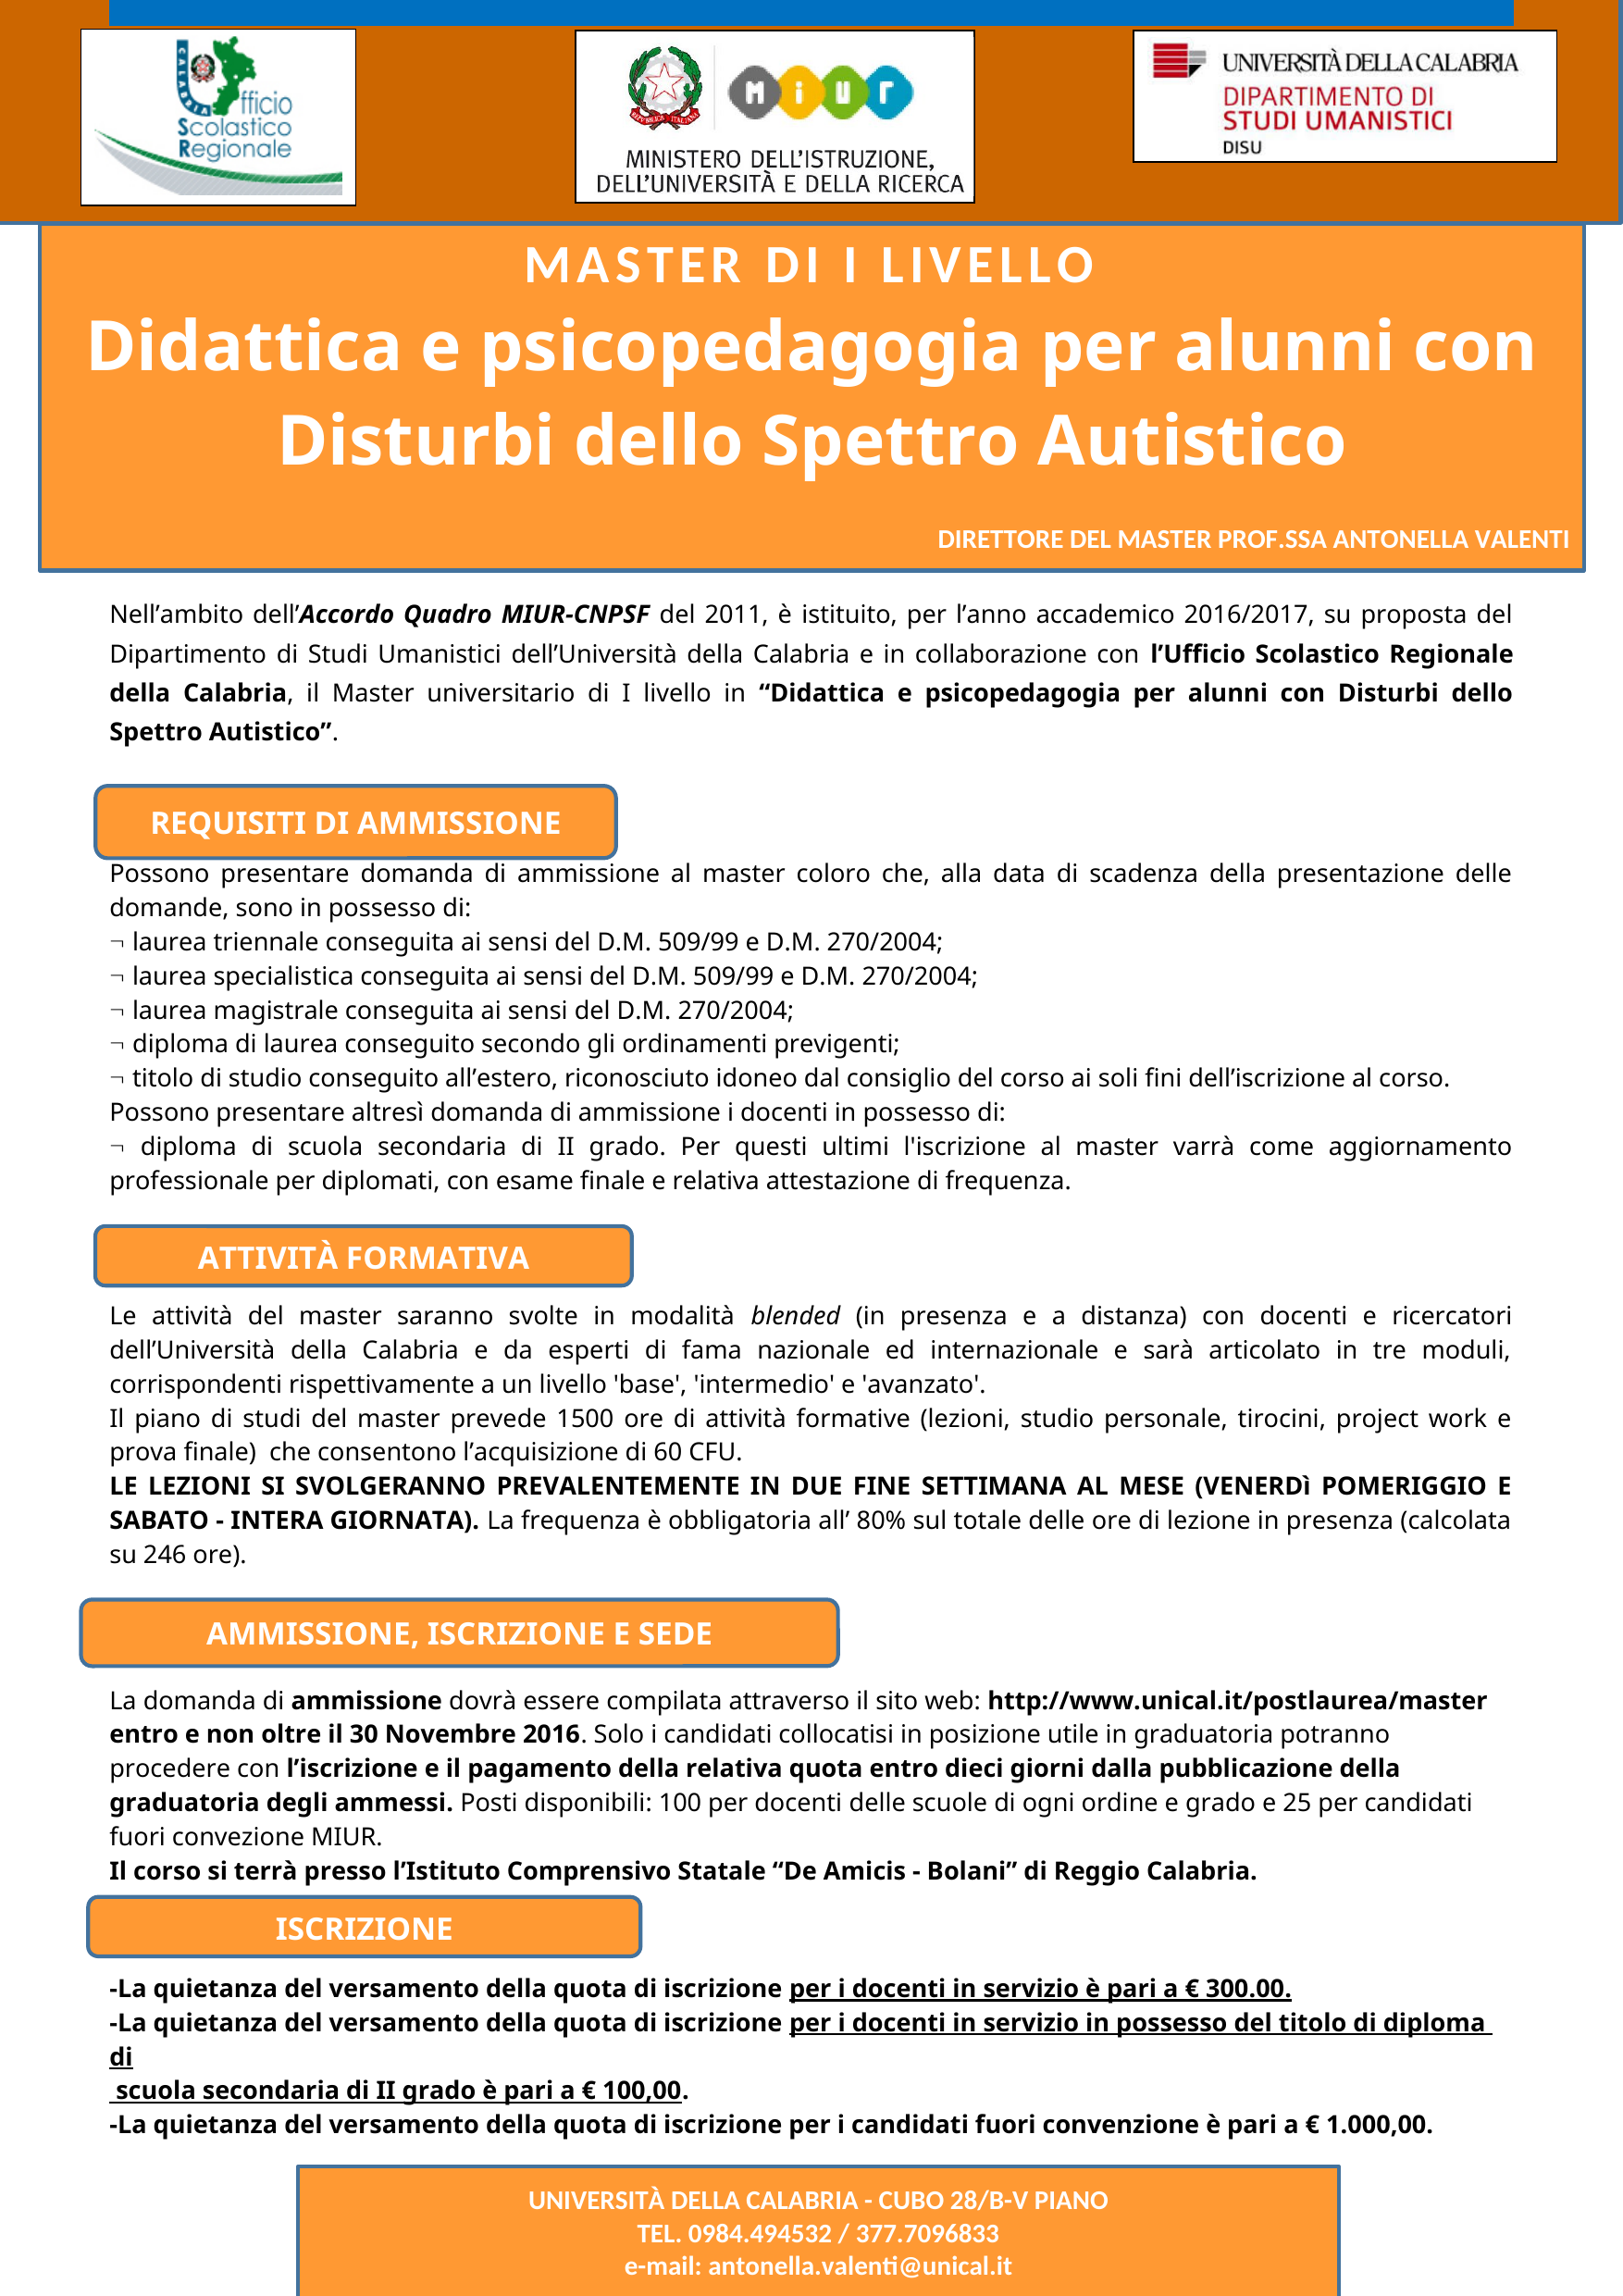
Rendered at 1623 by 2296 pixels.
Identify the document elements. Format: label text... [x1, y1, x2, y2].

text -La quietanza del versamento della quota di iscrizione per i candidati fuori convenzione è pari a € 1.000,00. [109, 2107, 1514, 2141]
text -La quietanza del versamento della quota di iscrizione per i docenti in servizio in possesso del titolo di diploma di [109, 2004, 1514, 2073]
text laurea triennale conseguita ai sensi del D.M. 509/99 e D.M. 270/2004; [109, 924, 1514, 958]
text Nell’ambito dell’Accordo Quadro MIUR-CNPSF del 2011, è istituito, per l’anno accademico 2016/2017, su proposta del Dipartimento di Studi Umanistici dell’Università della Calabria e in collaborazione con l’Ufficio Scolastico Regionale della Calabria, il Master universitario di I livello in “Didattica e psicopedagogia per alunni con Disturbi dello Spettro Autistico”. [109, 597, 1514, 749]
text Possono presentare altresì domanda di ammissione i docenti in possesso di: [109, 1095, 1514, 1128]
picture [94, 35, 342, 195]
text diploma di laurea conseguito secondo gli ordinamenti previgenti; [109, 1026, 1514, 1061]
picture [588, 37, 974, 196]
text Il corso si terrà presso l’Istituto Comprensivo Statale “De Amicis - Bolani” di Reggio Calabria. [109, 1853, 1514, 1887]
picture [1147, 37, 1537, 155]
text LE LEZIONI SI SVOLGERANNO PREVALENTEMENTE IN DUE FINE SETTIMANA AL MESE (VENERDì POMERIGGIO E SABATO - INTERA GIORNATA). La frequenza è obbligatoria all’ 80% sul totale delle ore di lezione in presenza (calcolata su 246 ore). [109, 1469, 1514, 1570]
text titolo di studio conseguito all’estero, riconosciuto idoneo dal consiglio del corso ai soli fini dell’iscrizione al corso. [109, 1061, 1514, 1095]
text diploma di scuola secondaria di II grado. Per questi ultimi l'iscrizione al master varrà come aggiornamento professionale per diplomati, con esame finale e relativa attestazione di frequenza. [109, 1128, 1514, 1197]
text Le attività del master saranno svolte in modalità blended (in presenza e a distanza) con docenti e ricercatori dell’Università della Calabria e da esperti di fama nazionale ed internazionale e sarà articolato in tre moduli, corrispondenti rispettivamente a un livello 'base', 'intermedio' e 'avanzato'. [109, 1297, 1514, 1400]
text -La quietanza del versamento della quota di iscrizione per i docenti in servizio è pari a € 300.00. [109, 1970, 1514, 2004]
text Possono presentare domanda di ammissione al master coloro che, alla data di scadenza della presentazione delle domande, sono in possesso di: [109, 855, 1514, 924]
text Il piano di studi del master prevede 1500 ore di attività formative (lezioni, studio personale, tirocini, project work e prova finale) che consentono l’acquisizione di 60 CFU. [109, 1400, 1514, 1469]
text La domanda di ammissione dovrà essere compilata attraverso il sito web: http://www.unical.it/postlaurea/master entro e non oltre il 30 Novembre 2016. Solo i candidati collocatisi in posizione utile in graduatoria potranno procedere con l’iscrizione e il pagamento della relativa quota entro dieci giorni dalla pubblicazione della graduatoria degli ammessi. Posti disponibili: 100 per docenti delle scuole di ogni ordine e grado e 25 per candidati fuori convezione MIUR. [109, 1682, 1514, 1853]
text laurea specialistica conseguita ai sensi del D.M. 509/99 e D.M. 270/2004; [109, 958, 1514, 992]
text laurea magistrale conseguita ai sensi del D.M. 270/2004; [109, 992, 1514, 1026]
text scuola secondaria di II grado è pari a € 100,00. [109, 2073, 1514, 2107]
